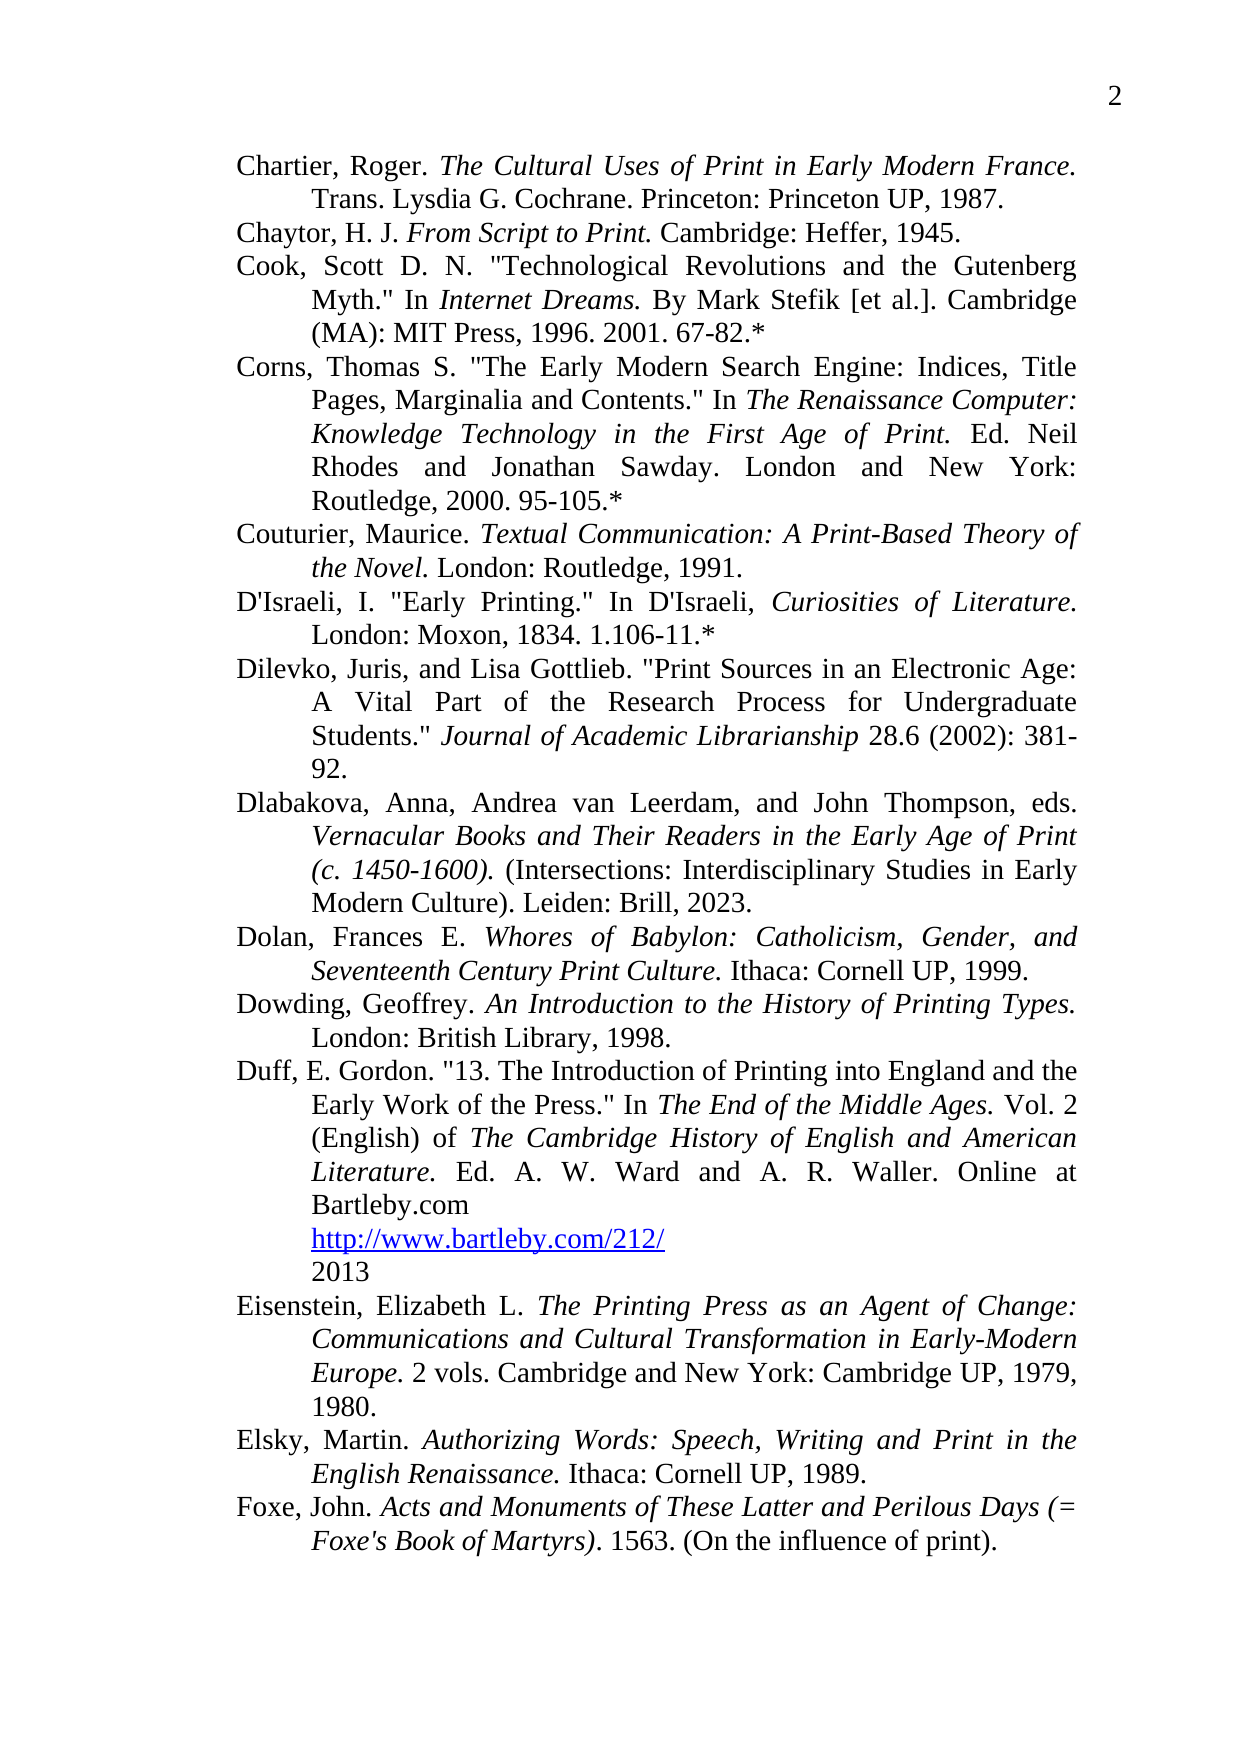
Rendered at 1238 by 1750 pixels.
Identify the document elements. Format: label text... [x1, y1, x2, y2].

text Dlabakova, Anna, Andrea van Leerdam, and John Thompson, eds. Vernacular Books and Their Readers in the Early Age of Print (c. 1450-1600). (Intersections: Interdisciplinary Studies in Early Modern Culture). Leiden: Brill, 2023. [236, 785, 1078, 919]
text Duff, E. Gordon. "13. The Introduction of Printing into England and the Early Work of the Press." In The End of the Middle Ages. Vol. 2 (English) of The Cambridge History of English and American Literature. Ed. A. W. Ward and A. R. Waller. Online at Bartleby.com [236, 1053, 1078, 1221]
text Dolan, Frances E. Whores of Babylon: Catholicism, Gender, and Seventeenth Century Print Culture. Ithaca: Cornell UP, 1999. [236, 919, 1078, 986]
text Dowding, Geoffrey. An Introduction to the History of Printing Types. London: British Library, 1998. [236, 986, 1077, 1053]
text Cook, Scott D. N. "Technological Revolutions and the Gutenberg Myth." In Internet Dreams. By Mark Stefik [et al.]. Cambridge (MA): MIT Press, 1996. 2001. 67-82.* [236, 248, 1078, 349]
text Chaytor, H. J. From Script to Print. Cambridge: Heffer, 1945. [236, 215, 1078, 248]
text D'Israeli, I. "Early Printing." In D'Israeli, Curiosities of Literature. London: Moxon, 1834. 1.106-11.* [236, 584, 1078, 651]
text Elsky, Martin. Authorizing Words: Speech, Writing and Print in the English Renaissance. Ithaca: Cornell UP, 1989. [236, 1422, 1078, 1489]
text Chartier, Roger. The Cultural Uses of Print in Early Modern France. Trans. Lysdia G. Cochrane. Princeton: Princeton UP, 1987. [236, 148, 1078, 215]
text Corns, Thomas S. "The Early Modern Search Engine: Indices, Title Pages, Marginalia and Contents." In The Renaissance Computer: Knowledge Technology in the First Age of Print. Ed. Neil Rhodes and Jonathan Sawday. London and New York: Routledge, 2000. 95-105.* [236, 349, 1078, 517]
text Couturier, Maurice. Textual Communication: A Print-Based Theory of the Novel. London: Routledge, 1991. [236, 517, 1078, 584]
text Foxe, John. Acts and Monuments of These Latter and Perilous Days (= Foxe's Book of Martyrs). 1563. (On the influence of print). [236, 1489, 1078, 1556]
text Dilevko, Juris, and Lisa Gottlieb. "Print Sources in an Electronic Age: A Vital Part of the Research Process for Undergraduate Students." Journal of Academic Librarianship 28.6 (2002): 381-92. [236, 651, 1078, 785]
text Eisenstein, Elizabeth L. The Printing Press as an Agent of Change: Communications and Cultural Transformation in Early-Modern Europe. 2 vols. Cambridge and New York: Cambridge UP, 1979, 1980. [236, 1288, 1078, 1422]
text http://www.bartleby.com/212/ [236, 1221, 1078, 1254]
text 2013 [236, 1254, 1078, 1288]
